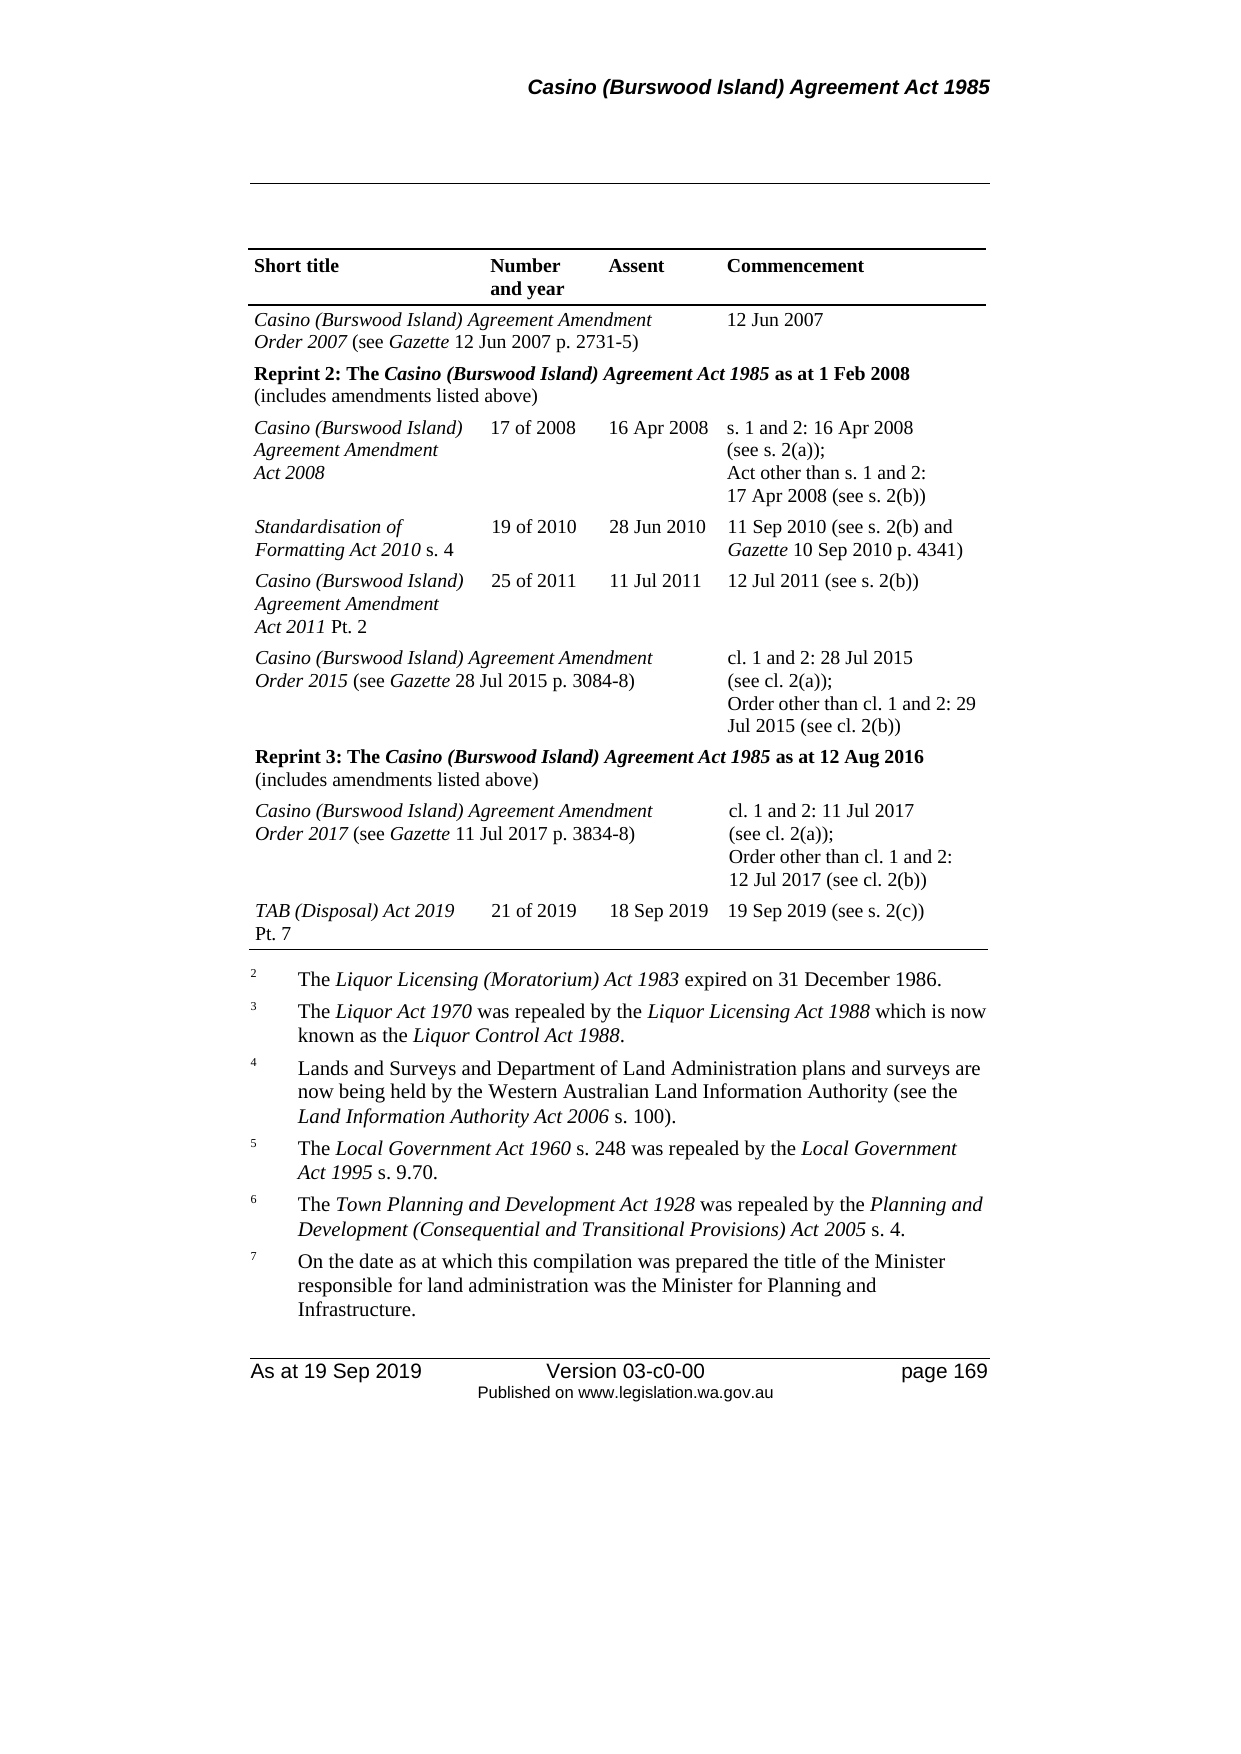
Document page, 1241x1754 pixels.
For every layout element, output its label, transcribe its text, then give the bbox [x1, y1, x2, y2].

table_header Commencement [721, 250, 986, 303]
text 5 The Local Government Act 1960 s. 248 was repealed by the Local Government Act 1995 s. 9.70. [250, 1136, 990, 1184]
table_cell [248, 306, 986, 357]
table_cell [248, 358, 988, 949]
table_header Number and year [484, 250, 602, 303]
table_header Short title [248, 250, 484, 303]
text 7 On the date as at which this compilation was prepared the title of the Minister responsible for land administration was the Minister for Planning and Infrastructure. [250, 1249, 990, 1321]
text 2 The Liquor Licensing (Moratorium) Act 1983 expired on 31 December 1986. [250, 967, 990, 991]
text 6 The Town Planning and Development Act 1928 was repealed by the Planning and Development (Consequential and Transitional Provisions) Act 2005 s. 4. [250, 1192, 990, 1241]
text 4 Lands and Surveys and Department of Land Administration plans and surveys are now being held by the Western Australian Land Information Authority (see the Land Information Authority Act 2006 s. 100). [250, 1055, 990, 1128]
text 3 The Liquor Act 1970 was repealed by the Liquor Licensing Act 1988 which is now known as the Liquor Control Act 1988. [250, 999, 990, 1047]
table_header Assent [603, 250, 721, 303]
